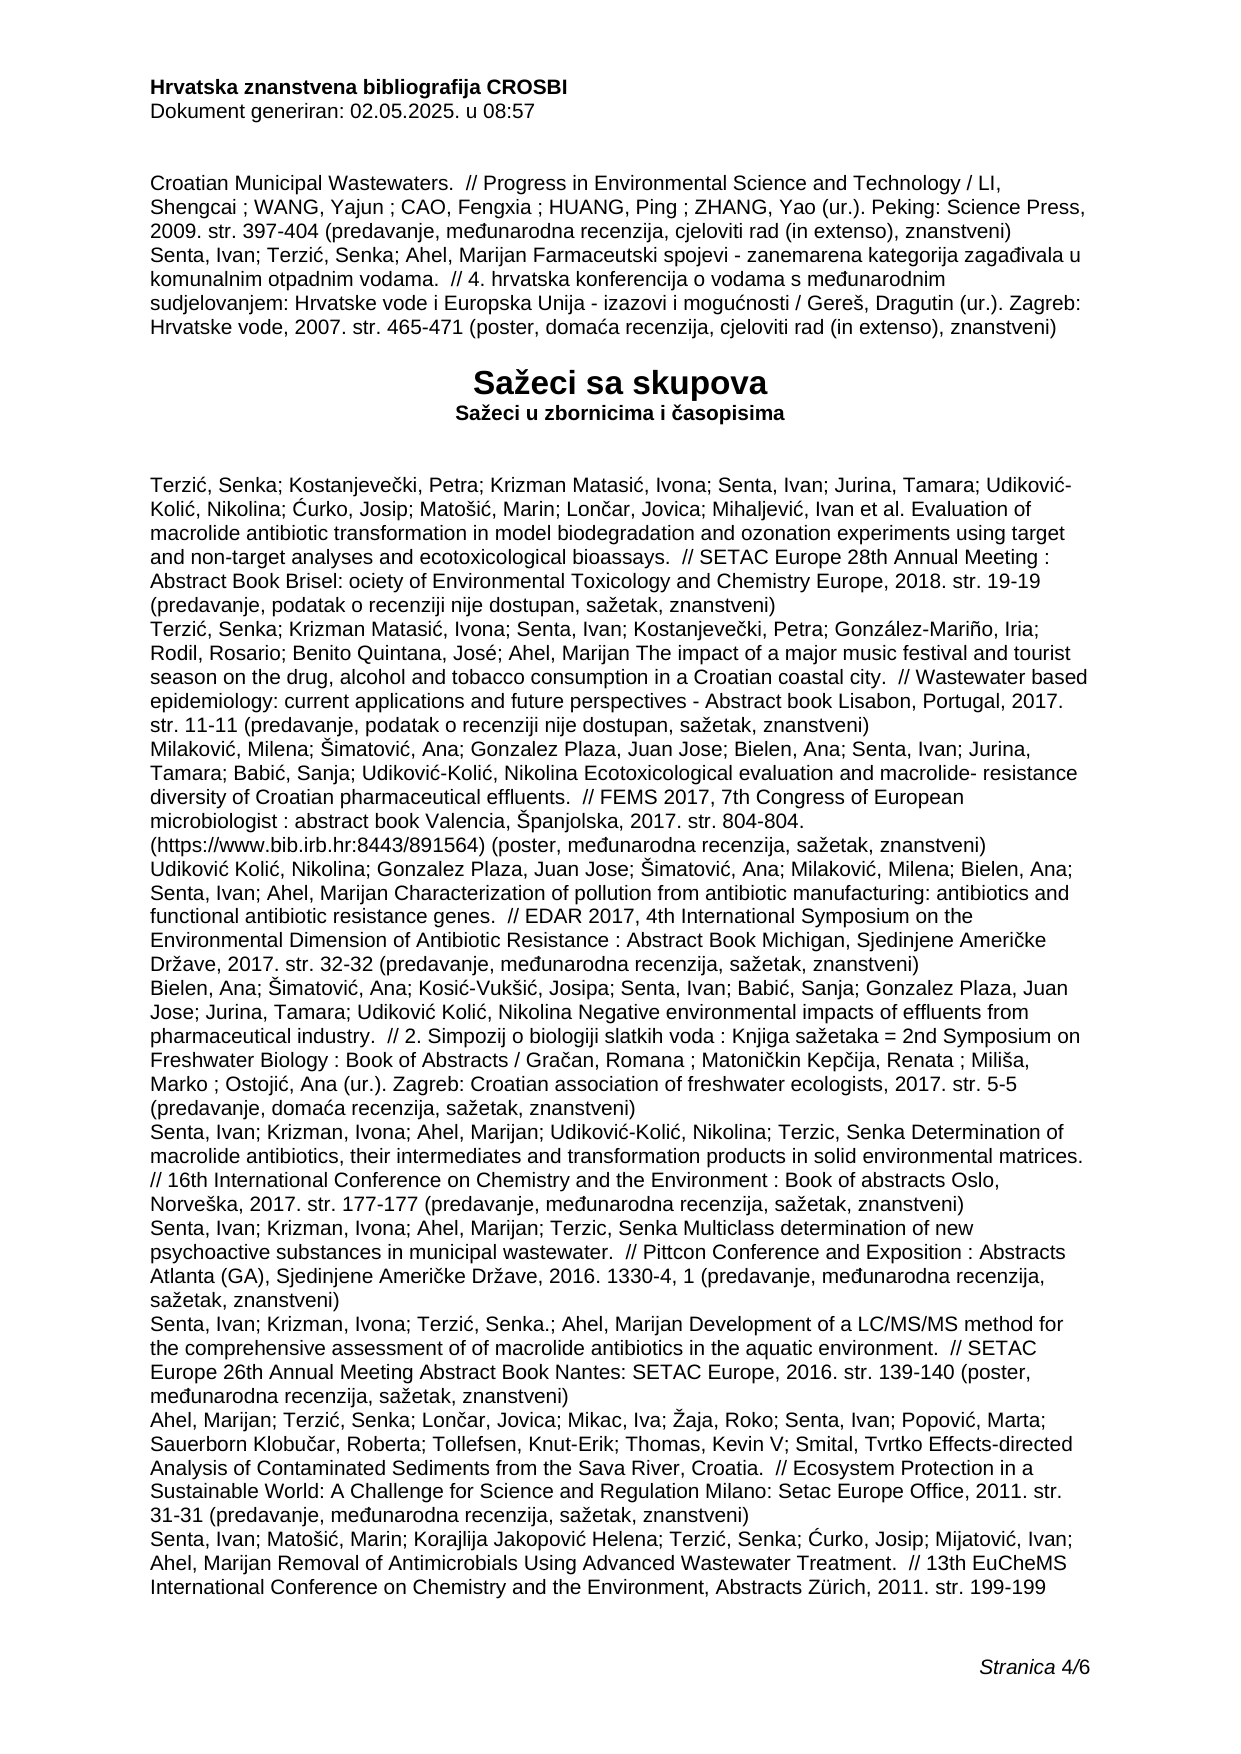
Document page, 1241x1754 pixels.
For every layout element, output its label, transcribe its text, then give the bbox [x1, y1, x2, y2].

subtitle Sažeci sa skupova [150, 363, 1090, 401]
text Terzić, Senka; Kostanjevečki, Petra; Krizman Matasić, Ivona; Senta, Ivan; Jurina, Tamara; Udiković-Kolić, Nikolina; Ćurko, Josip; Matošić, Marin; Lončar, Jovica; Mihaljević, Ivan et al. [150, 473, 1090, 617]
text Senta, Ivan; Terzić, Senka; Ahel, Marijan [150, 243, 1090, 339]
text Udiković Kolić, Nikolina; Gonzalez Plaza, Juan Jose; Šimatović, Ana; Milaković, Milena; Bielen, Ana; Senta, Ivan; Ahel, Marijan [150, 856, 1090, 976]
text Milaković, Milena; Šimatović, Ana; Gonzalez Plaza, Juan Jose; Bielen, Ana; Senta, Ivan; Jurina, Tamara; Babić, Sanja; Udiković-Kolić, Nikolina [150, 737, 1090, 856]
text Senta, Ivan; Krizman, Ivona; Ahel, Marijan; Udiković-Kolić, Nikolina; Terzic, Senka [150, 1120, 1090, 1216]
text Senta, Ivan; Krizman, Ivona; Terzić, Senka.; Ahel, Marijan [150, 1312, 1090, 1407]
subtitle Sažeci u zbornicima i časopisima [150, 401, 1090, 425]
text Ahel, Marijan; Terzić, Senka; Lončar, Jovica; Mikac, Iva; Žaja, Roko; Senta, Ivan; Popović, Marta; Sauerborn Klobučar, Roberta; Tollefsen, Knut-Erik; Thomas, Kevin V; Smital, Tvrtko [150, 1407, 1090, 1527]
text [150, 171, 1090, 243]
text Terzić, Senka; Krizman Matasić, Ivona; Senta, Ivan; Kostanjevečki, Petra; González-Mariño, Iria; Rodil, Rosario; Benito Quintana, José; Ahel, Marijan [150, 617, 1090, 737]
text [150, 1527, 1090, 1599]
text Senta, Ivan; Krizman, Ivona; Ahel, Marijan; Terzic, Senka [150, 1216, 1090, 1312]
text Bielen, Ana; Šimatović, Ana; Kosić-Vukšić, Josipa; Senta, Ivan; Babić, Sanja; Gonzalez Plaza, Juan Jose; Jurina, Tamara; Udiković Kolić, Nikolina [150, 976, 1090, 1120]
